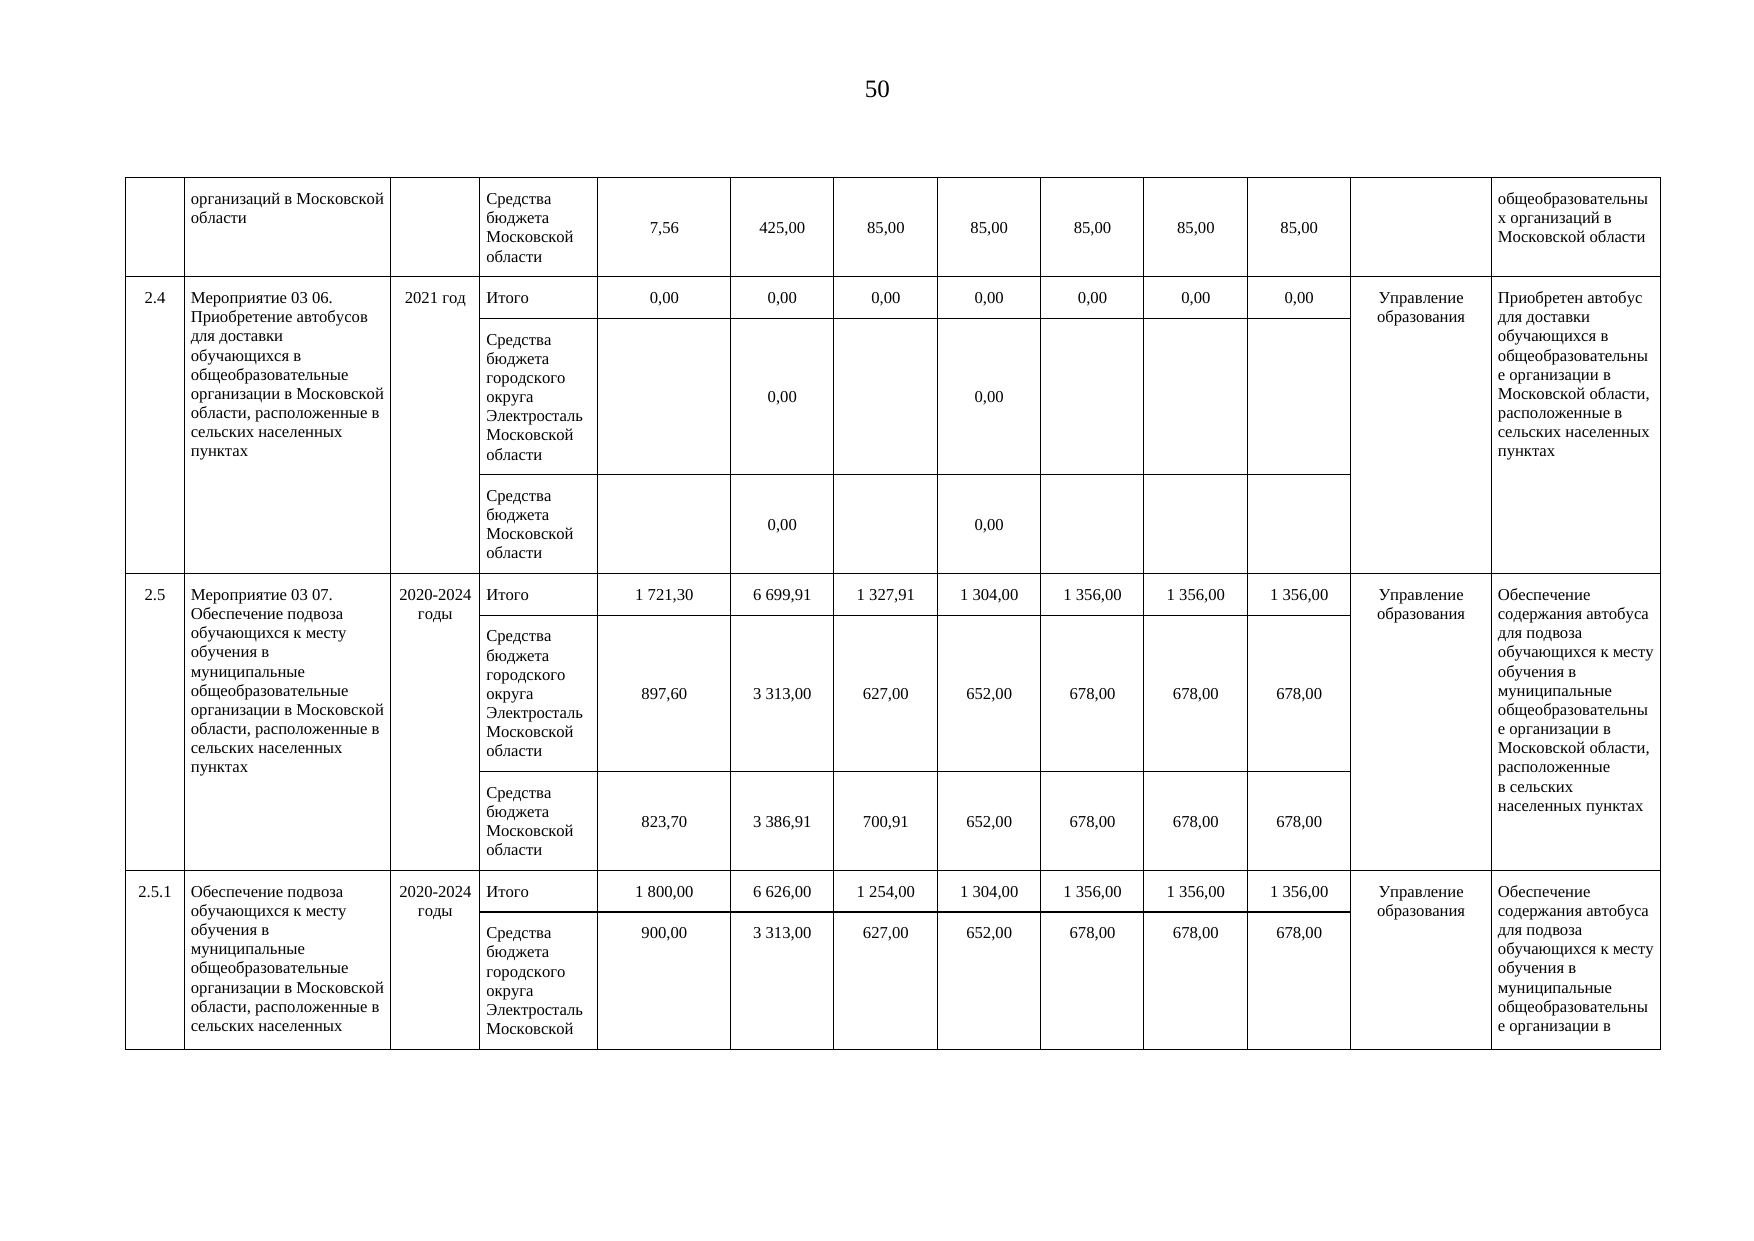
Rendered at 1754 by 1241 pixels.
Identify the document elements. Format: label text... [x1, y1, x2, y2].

table_cell 2.5 [126, 574, 184, 870]
table_cell 900,00 [598, 913, 730, 1049]
table_cell 652,00 [938, 913, 1040, 1049]
table_cell 85,00 [834, 178, 937, 276]
table_cell Средства бюджета Московской области [480, 178, 597, 276]
table_cell 1 356,00 [1041, 871, 1143, 911]
table_cell [1041, 475, 1143, 573]
table_cell 0,00 [938, 475, 1040, 573]
table_cell Средства бюджета Московской области [480, 772, 597, 870]
table_cell 678,00 [1144, 913, 1247, 1049]
table_cell 1 356,00 [1144, 574, 1247, 614]
table_cell 627,00 [834, 616, 937, 771]
table_cell Управление образования [1351, 277, 1491, 573]
table_cell 85,00 [1041, 178, 1143, 276]
table_cell 0,00 [598, 277, 730, 318]
table_cell Обеспечение содержания автобуса для подвоза обучающихся к месту обучения в муниципальные общеобразовательные организации в Московской области, расположенные в сельских населенных пунктах [1492, 871, 1660, 1049]
table_cell 1 721,30 [598, 574, 730, 614]
table_cell 7,56 [598, 178, 730, 276]
table_cell Приобретен автобус для доставки обучающихся в общеобразовательные организации в Московской области, расположенные в сельских населенных пунктах [1492, 277, 1660, 573]
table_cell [480, 913, 597, 1049]
table_cell 85,00 [1248, 178, 1350, 276]
table_cell [1041, 319, 1143, 474]
table_cell [834, 319, 937, 474]
table_cell 2.4 [126, 277, 184, 573]
table_cell 1 254,00 [834, 871, 937, 911]
table_cell 823,70 [598, 772, 730, 870]
table_cell 0,00 [731, 475, 833, 573]
table_cell 1 356,00 [1248, 871, 1350, 911]
table_cell 1 800,00 [598, 871, 730, 911]
table_cell 6 626,00 [731, 871, 833, 911]
table_cell 678,00 [1248, 772, 1350, 870]
table_cell 678,00 [1248, 913, 1350, 1049]
table_cell Обеспечение содержания автобуса для подвоза обучающихся к месту обучения в муниципальные общеобразовательные организации в Московской области, расположенные в сельских населенных пунктах [1492, 574, 1660, 870]
table_cell 897,60 [598, 616, 730, 771]
table_cell [834, 475, 937, 573]
table_cell 0,00 [731, 319, 833, 474]
table_cell 1 356,00 [1144, 871, 1247, 911]
table_cell 678,00 [1144, 772, 1247, 870]
table_cell 1 356,00 [1041, 574, 1143, 614]
table_cell [598, 319, 730, 474]
table_cell 678,00 [1041, 772, 1143, 870]
table_cell 425,00 [731, 178, 833, 276]
table_cell Средства бюджета Московской области [480, 475, 597, 573]
table_cell 3 313,00 [731, 616, 833, 771]
table_cell 85,00 [1144, 178, 1247, 276]
table_cell 0,00 [938, 319, 1040, 474]
table_cell Средства бюджета городского округа Электросталь Московской области [480, 616, 597, 771]
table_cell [480, 319, 597, 474]
table_cell 652,00 [938, 772, 1040, 870]
table_cell 1 304,00 [938, 574, 1040, 614]
table_cell 0,00 [1248, 277, 1350, 318]
table_cell 678,00 [1041, 913, 1143, 1049]
table_cell 678,00 [1144, 616, 1247, 771]
table_cell 6 699,91 [731, 574, 833, 614]
table_cell 0,00 [1041, 277, 1143, 318]
table_cell 678,00 [1041, 616, 1143, 771]
table_cell [598, 475, 730, 573]
table_cell 2020-2024 годы [391, 871, 479, 1049]
table_cell Управление образования [1351, 574, 1491, 870]
table_cell [1248, 475, 1350, 573]
table_cell [1144, 475, 1247, 573]
table_cell 2021 год [391, 277, 479, 573]
table_cell Управление образования [1351, 871, 1491, 1049]
table_cell Обеспечение подвоза обучающихся к месту обучения в муниципальные общеобразовательные организации в Московской области, расположенные в сельских населенных пунктах [185, 871, 390, 1049]
table_cell 1 304,00 [938, 871, 1040, 911]
table_cell 0,00 [1144, 277, 1247, 318]
table_cell 1 327,91 [834, 574, 937, 614]
table_cell [1144, 319, 1247, 474]
table_cell [1248, 319, 1350, 474]
table_cell 3 313,00 [731, 913, 833, 1049]
table_cell Мероприятие 03 07. Обеспечение подвоза обучающихся к месту обучения в муниципальные общеобразовательные организации в Московской области, расположенные в сельских населенных пунктах [185, 574, 390, 870]
table_cell 2020-2024 годы [391, 574, 479, 870]
table_cell 1 356,00 [1248, 574, 1350, 614]
table_cell 2.5.1 [126, 871, 184, 1049]
table_cell Итого [480, 574, 597, 614]
table_cell Итого [480, 871, 597, 911]
table_cell 0,00 [834, 277, 937, 318]
table_cell Итого [480, 277, 597, 318]
table_cell 627,00 [834, 913, 937, 1049]
table_cell 700,91 [834, 772, 937, 870]
table_cell Мероприятие 03 06. Приобретение автобусов для доставки обучающихся в общеобразовательные организации в Московской области, расположенные в сельских населенных пунктах [185, 277, 390, 573]
table_cell 678,00 [1248, 616, 1350, 771]
table_cell 652,00 [938, 616, 1040, 771]
table_cell 85,00 [938, 178, 1040, 276]
table_cell 0,00 [938, 277, 1040, 318]
table_cell 0,00 [731, 277, 833, 318]
table_cell 3 386,91 [731, 772, 833, 870]
